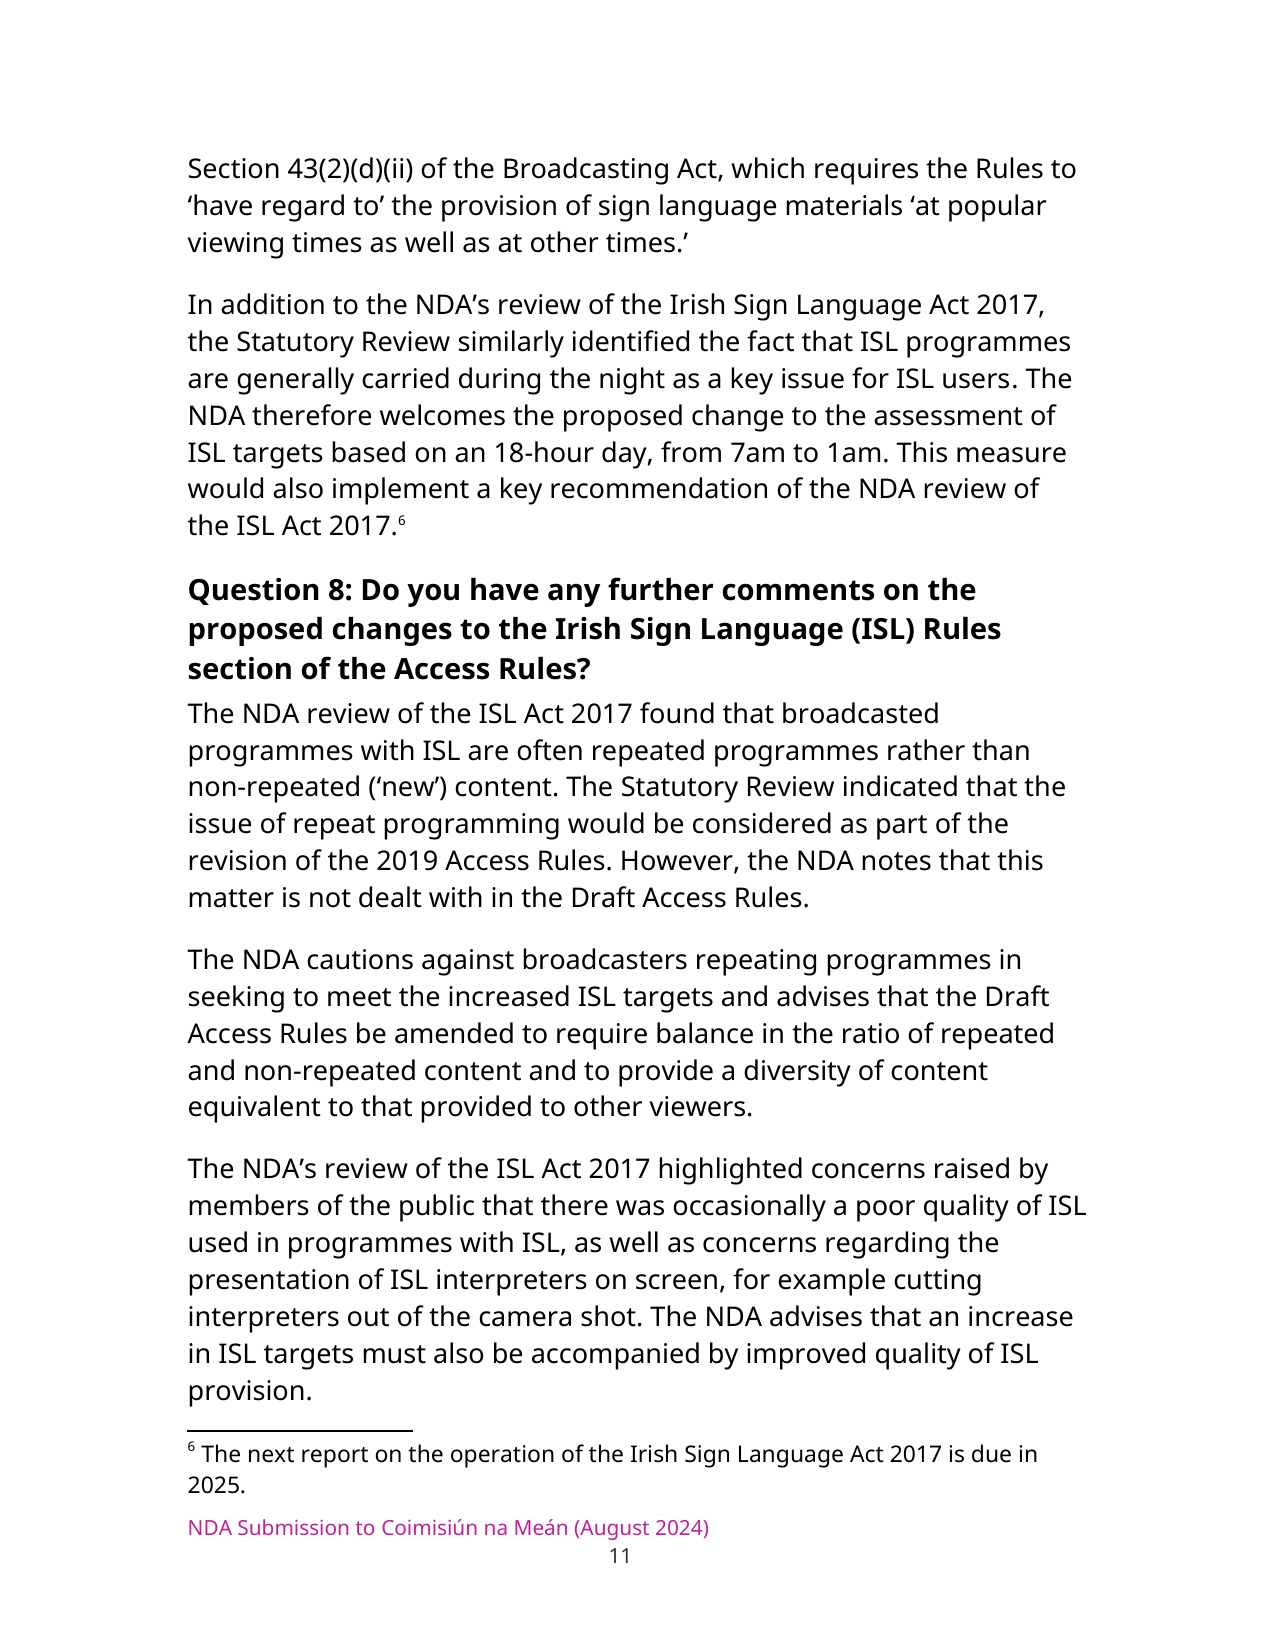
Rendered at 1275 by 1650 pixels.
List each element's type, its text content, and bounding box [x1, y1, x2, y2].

text In addition to the NDA’s review of the Irish Sign Language Act 2017, the Statutory Review similarly identified the fact that ISL programmes are generally carried during the night as a key issue for ISL users. The NDA therefore welcomes the proposed change to the assessment of ISL targets based on an 18-hour day, from 7am to 1am. This measure would also implement a key recommendation of the NDA review of the ISL Act 2017. [187, 286, 1087, 544]
text The NDA’s review of the ISL Act 2017 highlighted concerns raised by members of the public that there was occasionally a poor quality of ISL used in programmes with ISL, as well as concerns regarding the presentation of ISL interpreters on screen, for example cutting interpreters out of the camera shot. The NDA advises that an increase in ISL targets must also be accompanied by improved quality of ISL provision. [187, 1150, 1087, 1408]
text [187, 150, 1087, 261]
text The NDA cautions against broadcasters repeating programmes in seeking to meet the increased ISL targets and advises that the Draft Access Rules be amended to require balance in the ratio of repeated and non-repeated content and to provide a diversity of content equivalent to that provided to other viewers. [187, 940, 1087, 1125]
subtitle Question 8: Do you have any further comments on the proposed changes to the Irish Sign Language (ISL) Rules section of the Access Rules? [187, 569, 1087, 688]
text The NDA review of the ISL Act 2017 found that broadcasted programmes with ISL are often repeated programmes rather than non-repeated (‘new’) content. The Statutory Review indicated that the issue of repeat programming would be considered as part of the revision of the 2019 Access Rules. However, the NDA notes that this matter is not dealt with in the Draft Access Rules. [187, 694, 1087, 915]
